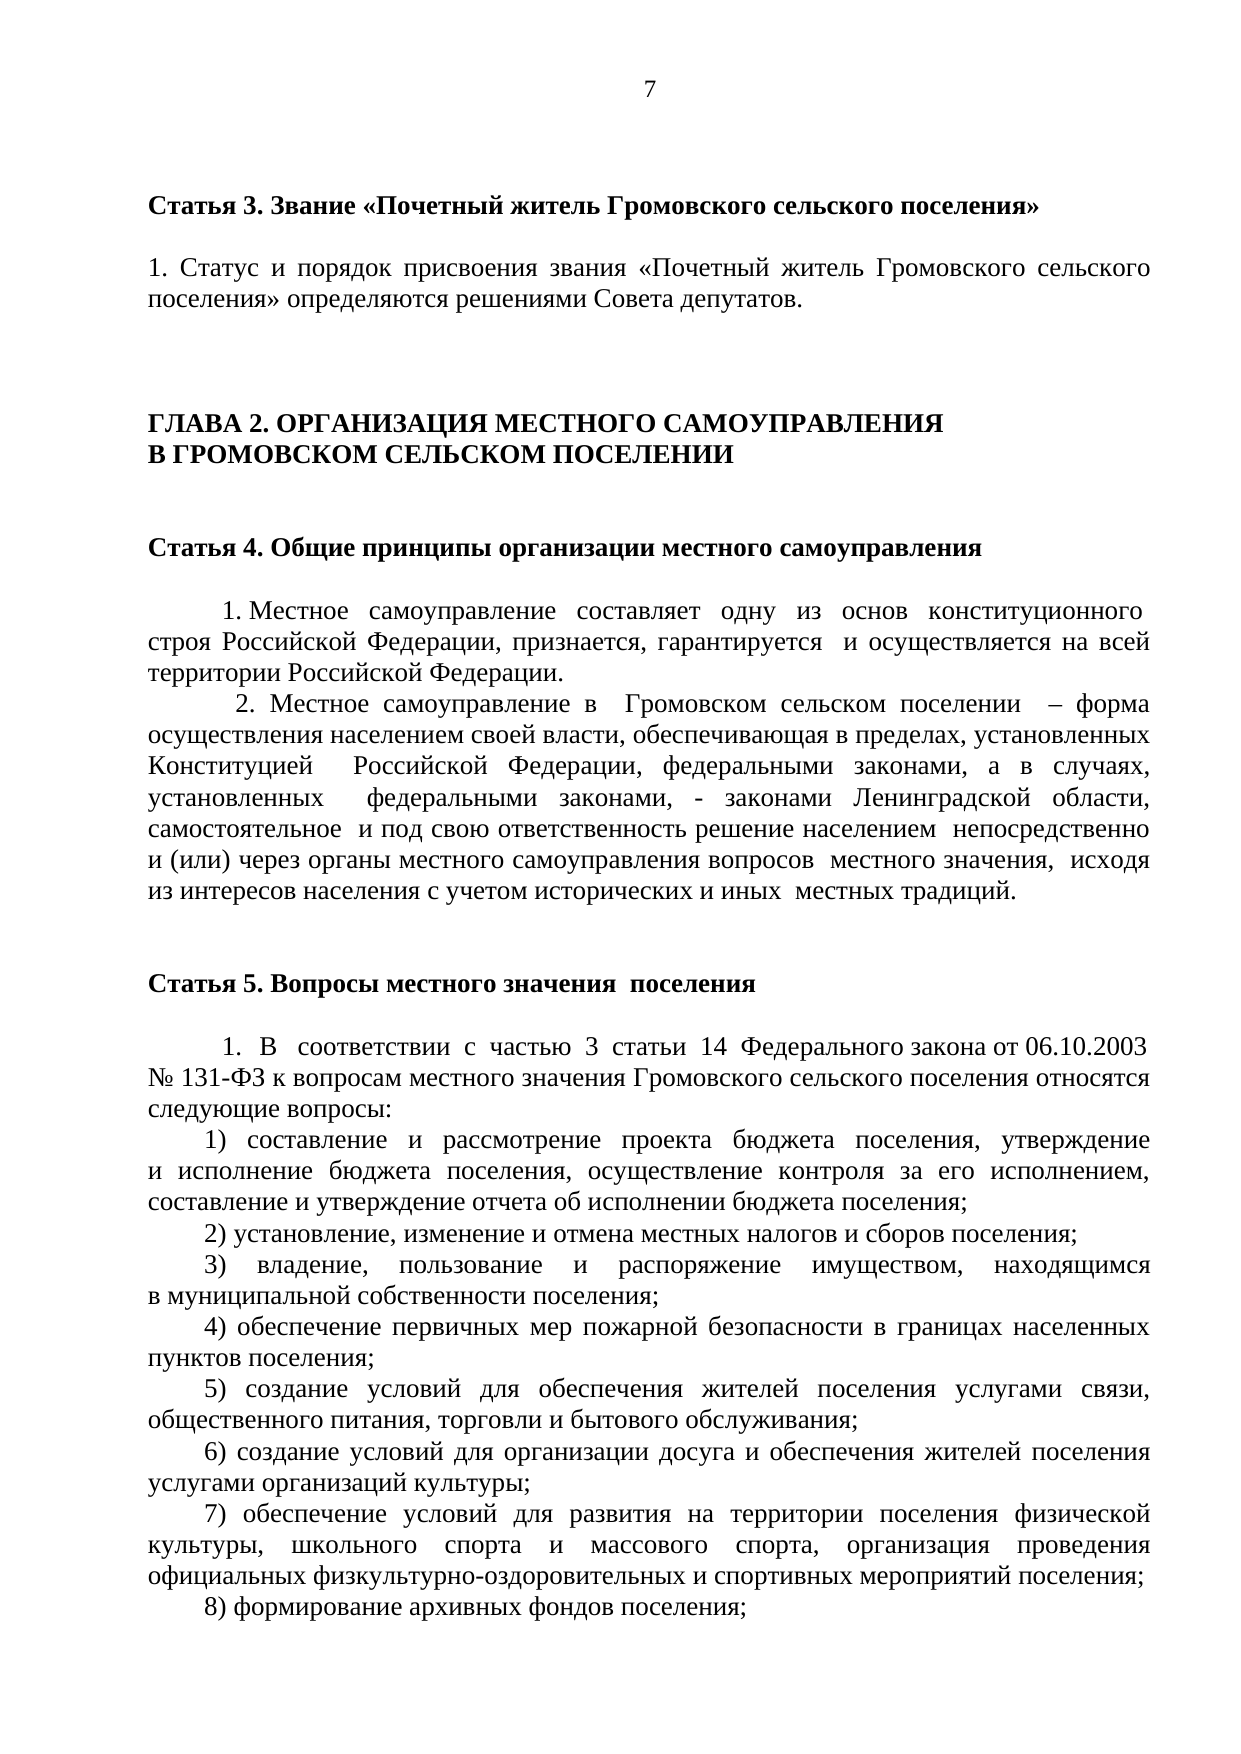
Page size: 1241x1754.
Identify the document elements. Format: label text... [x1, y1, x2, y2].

subtitle Статья 5. Вопросы местного значения поселения [148, 967, 1152, 999]
list В соответствии с частью 3 статьи 14 Федерального закона от 06.10.2003 [222, 1030, 1152, 1061]
text 2) установление, изменение и отмена местных налогов и сборов поселения; [148, 1217, 1152, 1248]
text 7) обеспечение условий для развития на территории поселения физической культуры, школьного спорта и массового спорта, организация проведения официальных физкультурно-оздоровительных и спортивных мероприятий поселения; [148, 1497, 1152, 1590]
text № 131-ФЗ к вопросам местного значения Громовского сельского поселения относятся следующие вопросы: [148, 1061, 1152, 1123]
subtitle ГЛАВА 2. ОРГАНИЗАЦИЯ МЕСТНОГО САМОУПРАВЛЕНИЯ [148, 407, 1152, 438]
text 1) составление и рассмотрение проекта бюджета поселения, утверждение и исполнение бюджета поселения, осуществление контроля за его исполнением, составление и утверждение отчета об исполнении бюджета поселения; [148, 1123, 1152, 1217]
subtitle строя Российской Федерации, признается, гарантируется и осуществляется на всей территории Российской Федерации. [148, 625, 1152, 687]
text 6) создание условий для организации досуга и обеспечения жителей поселения услугами организаций культуры; [148, 1435, 1152, 1497]
subtitle Статья 3. Звание «Почетный житель Громовского сельского поселения» [148, 189, 1152, 220]
subtitle Статья 4. Общие принципы организации местного самоуправления [148, 531, 1152, 563]
text 8) формирование архивных фондов поселения; [148, 1590, 1152, 1622]
text 3) владение, пользование и распоряжение имуществом, находящимся в муниципальной собственности поселения; [148, 1248, 1152, 1310]
text 4) обеспечение первичных мер пожарной безопасности в границах населенных пунктов поселения; [148, 1310, 1152, 1372]
subtitle 2. Местное самоуправление в Громовском сельском поселении – форма осуществления населением своей власти, обеспечивающая в пределах, установленных Конституцией Российской Федерации, федеральными законами, а в случаях, установленных федеральными законами, - законами Ленинградской области, самостоятельное и под свою ответственность решение населением непосредственно и (или) через органы местного самоуправления вопросов местного значения, исходя из интересов населения с учетом исторических и иных местных традиций. [148, 687, 1152, 905]
text 5) создание условий для обеспечения жителей поселения услугами связи, общественного питания, торговли и бытового обслуживания; [148, 1372, 1152, 1435]
subtitle В ГРОМОВСКОМ СЕЛЬСКОМ ПОСЕЛЕНИИ [148, 438, 1152, 469]
subtitle 1. Местное самоуправление составляет одну из основ конституционного [148, 594, 1152, 625]
subtitle 1. Статус и порядок присвоения звания «Почетный житель Громовского сельского поселения» определяются решениями Совета депутатов. [148, 251, 1152, 313]
